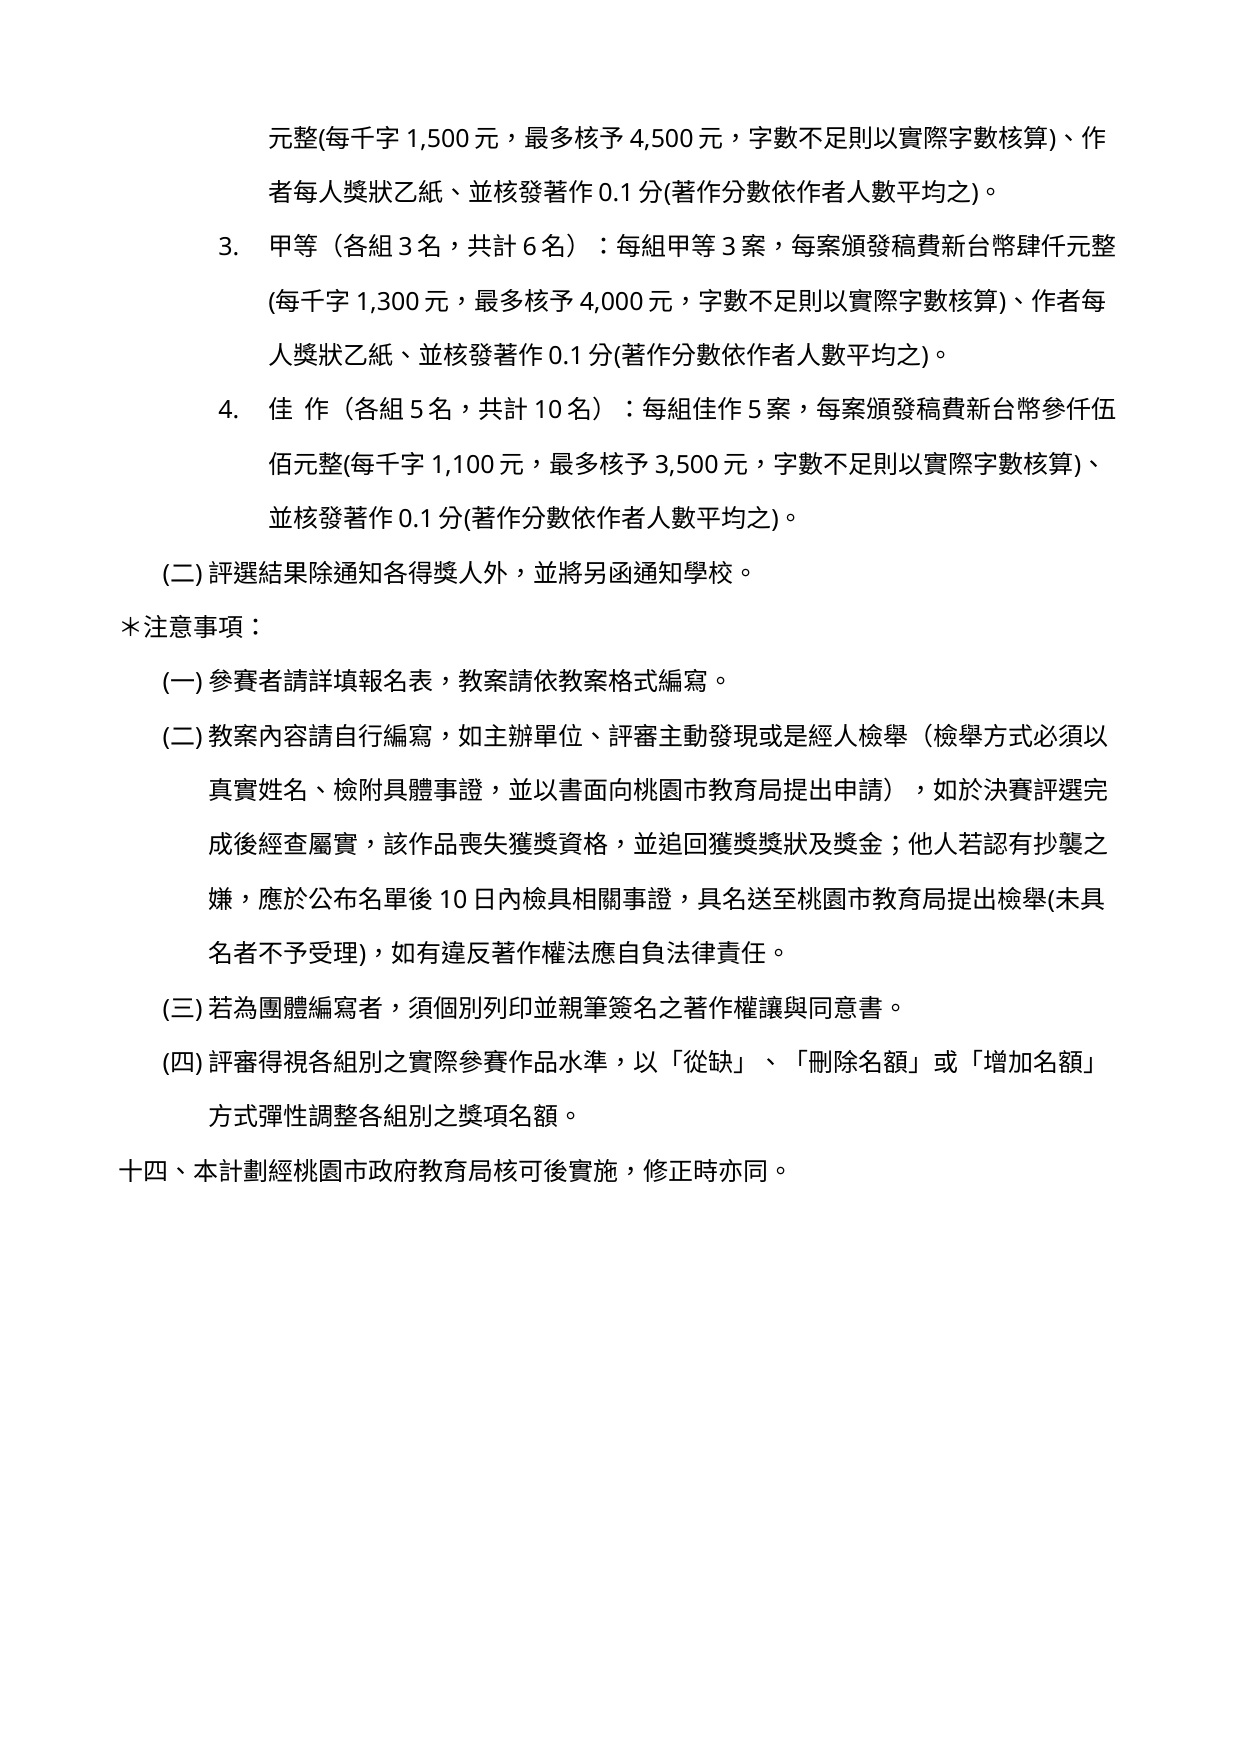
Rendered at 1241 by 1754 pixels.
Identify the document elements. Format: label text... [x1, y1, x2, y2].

list 評審得視各組別之實際參賽作品水準，以「從缺」、「刪除名額」或「增加名額」方式彈性調整各組別之獎項名額。 [162, 1042, 1122, 1133]
list 若為團體編寫者，須個別列印並親筆簽名之著作權讓與同意書。 [162, 988, 1122, 1024]
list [218, 118, 1122, 209]
list 評選結果除通知各得獎人外，並將另函通知學校。 [162, 553, 1122, 589]
list 教案內容請自行編寫，如主辦單位、評審主動發現或是經人檢舉（檢舉方式必須以真實姓名、檢附具體事證，並以書面向桃園市教育局提出申請），如於決賽評選完成後經查屬實，該作品喪失獲獎資格，並追回獲獎獎狀及獎金；他人若認有抄襲之嫌，應於公布名單後10日內檢具相關事證，具名送至桃園市教育局提出檢舉(未具名者不予受理)，如有違反著作權法應自負法律責任。 [162, 716, 1122, 970]
list 甲等（各組3名，共計6名）：每組甲等3案，每案頒發稿費新台幣肆仟元整(每千字1,300元，最多核予4,000元，字數不足則以實際字數核算)、作者每人獎狀乙紙、並核發著作0.1分(著作分數依作者人數平均之)。 [218, 227, 1122, 372]
list 佳 作（各組5名，共計10名）：每組佳作5案，每案頒發稿費新台幣參仟伍佰元整(每千字1,100元，最多核予3,500元，字數不足則以實際字數核算)、並核發著作0.1分(著作分數依作者人數平均之)。 [218, 390, 1122, 535]
list 參賽者請詳填報名表，教案請依教案格式編寫。 [162, 662, 1122, 698]
text ＊注意事項： [118, 607, 1122, 644]
text 十四、本計劃經桃園市政府教育局核可後實施，修正時亦同。 [118, 1151, 1122, 1187]
